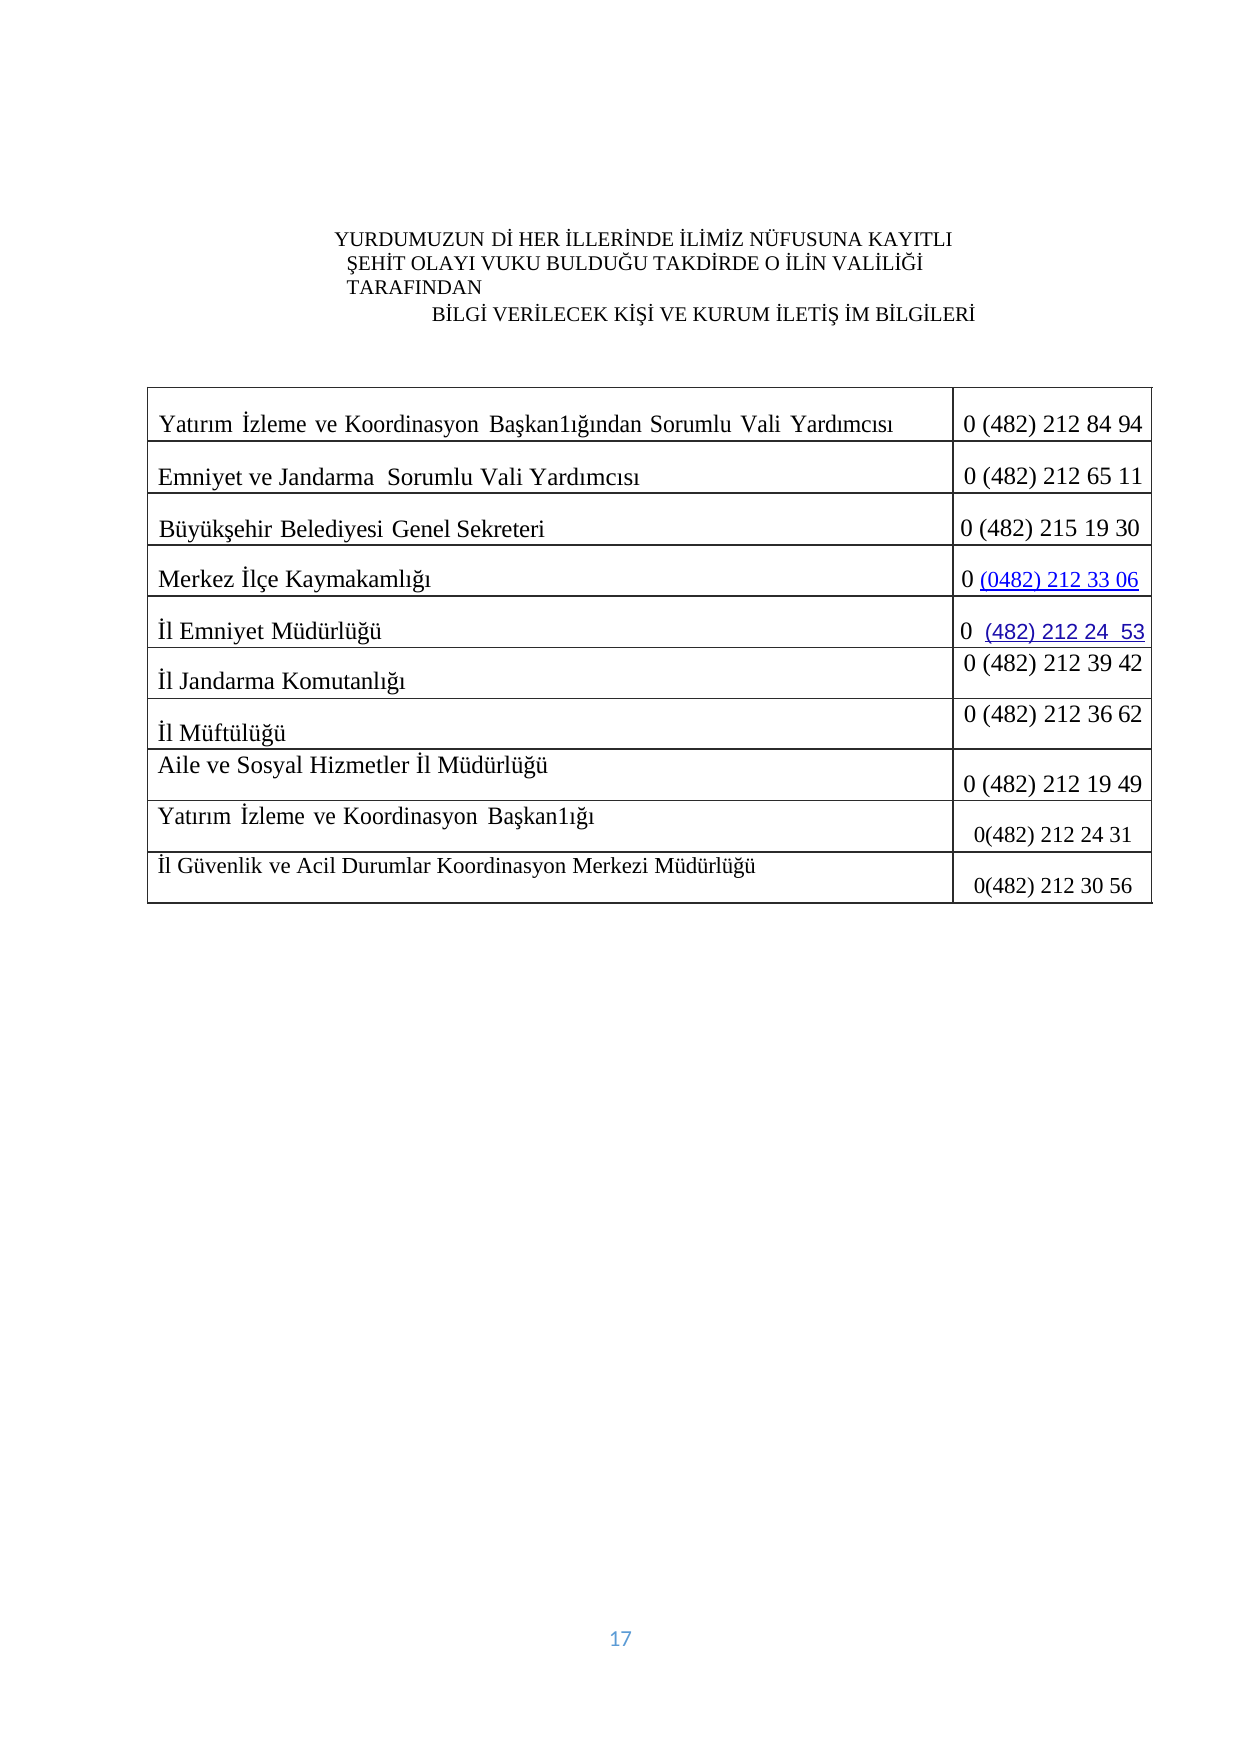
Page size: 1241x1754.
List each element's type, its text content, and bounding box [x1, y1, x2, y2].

text BİLGİ VERİLECEK KİŞİ VE KURUM İLETİŞ İM BİLGİLERİ [432, 299, 1093, 327]
text YURDUMUZUN Dİ HER İLLERİNDE İLİMİZ NÜFUSUNA KAYITLI ŞEHİT OLAYI VUKU BULDUĞU TAKDİRDE O İLİN VALİLİĞİ TARAFINDAN [334, 228, 1015, 299]
table_cell Yatırım İzleme ve Koordinasyon Başkan1ığı [148, 801, 952, 851]
table_header 0 (482) 212 84 94 [954, 388, 1151, 440]
table_cell İl Müftülüğü [148, 699, 952, 748]
table_cell Merkez İlçe Kaymakamlığı [148, 546, 952, 595]
table_cell İl Jandarma Komutanlığı [148, 648, 952, 697]
table_cell Emniyet ve Jandarma Sorumlu Vali Yardımcısı [148, 442, 952, 492]
table_cell 0(482) 212 24 31 [954, 801, 1151, 851]
table_cell 0 (482) 212 19 49 [954, 750, 1151, 799]
table_cell Aile ve Sosyal Hizmetler İl Müdürlüğü [148, 750, 952, 799]
table_cell 0(482) 212 30 56 [954, 853, 1151, 902]
table_cell 0 (482) 215 19 30 [954, 494, 1151, 544]
table_cell Büyükşehir Belediyesi Genel Sekreteri [148, 494, 952, 544]
table_cell 0 (482) 212 39 42 [954, 648, 1151, 697]
table_cell İl Güvenlik ve Acil Durumlar Koordinasyon Merkezi Müdürlüğü [148, 853, 952, 902]
table_cell 0 (482) 212 36 62 [954, 699, 1151, 748]
table_cell İl Emniyet Müdürlüğü [148, 597, 952, 647]
table_cell 0 (482) 212 65 11 [954, 442, 1151, 492]
table_header Yatırım İzleme ve Koordinasyon Başkan1ığından Sorumlu Vali Yardımcısı [148, 388, 952, 440]
table_cell 0 (482) 212 24 53 [954, 597, 1151, 647]
table_cell 0 (0482) 212 33 06 [954, 546, 1151, 595]
